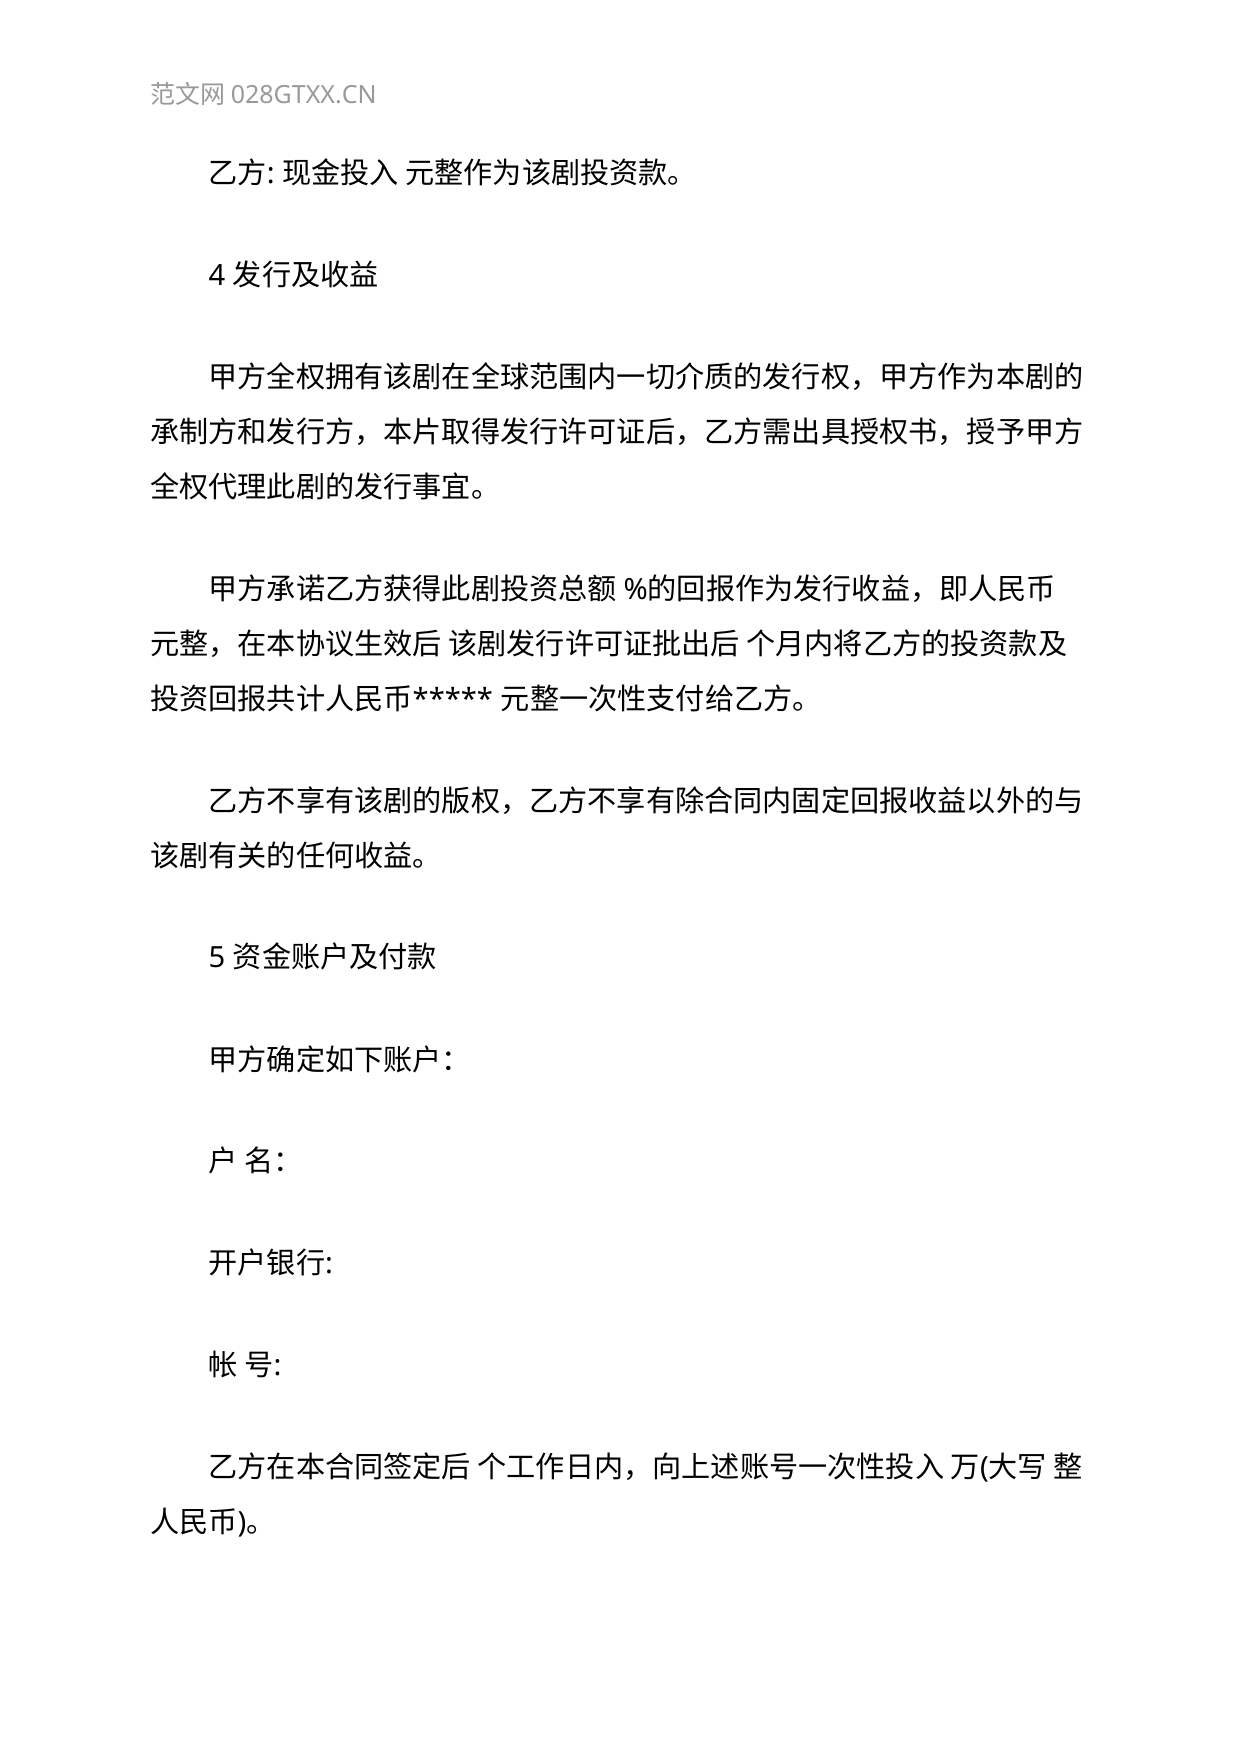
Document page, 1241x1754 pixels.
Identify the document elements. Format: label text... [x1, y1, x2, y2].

text 户 名： [150, 1138, 1090, 1180]
text 乙方在本合同签定后 个工作日内，向上述账号一次性投入 万(大写 整人民币)。 [150, 1443, 1090, 1541]
text 4 发行及收益 [150, 252, 1090, 294]
text 乙方不享有该剧的版权，乙方不享有除合同内固定回报收益以外的与该剧有关的任何收益。 [150, 777, 1090, 874]
text 甲方全权拥有该剧在全球范围内一切介质的发行权，甲方作为本剧的承制方和发行方，本片取得发行许可证后，乙方需出具授权书，授予甲方全权代理此剧的发行事宜。 [150, 354, 1090, 506]
text 5 资金账户及付款 [150, 934, 1090, 976]
text 甲方承诺乙方获得此剧投资总额 %的回报作为发行收益，即人民币 元整，在本协议生效后 该剧发行许可证批出后 个月内将乙方的投资款及投资回报共计人民币***** 元整一次性支付给乙方。 [150, 566, 1090, 718]
text 乙方: 现金投入 元整作为该剧投资款。 [150, 150, 1090, 192]
text 开户银行: [150, 1239, 1090, 1282]
text 甲方确定如下账户： [150, 1036, 1090, 1078]
text 帐 号: [150, 1342, 1090, 1384]
